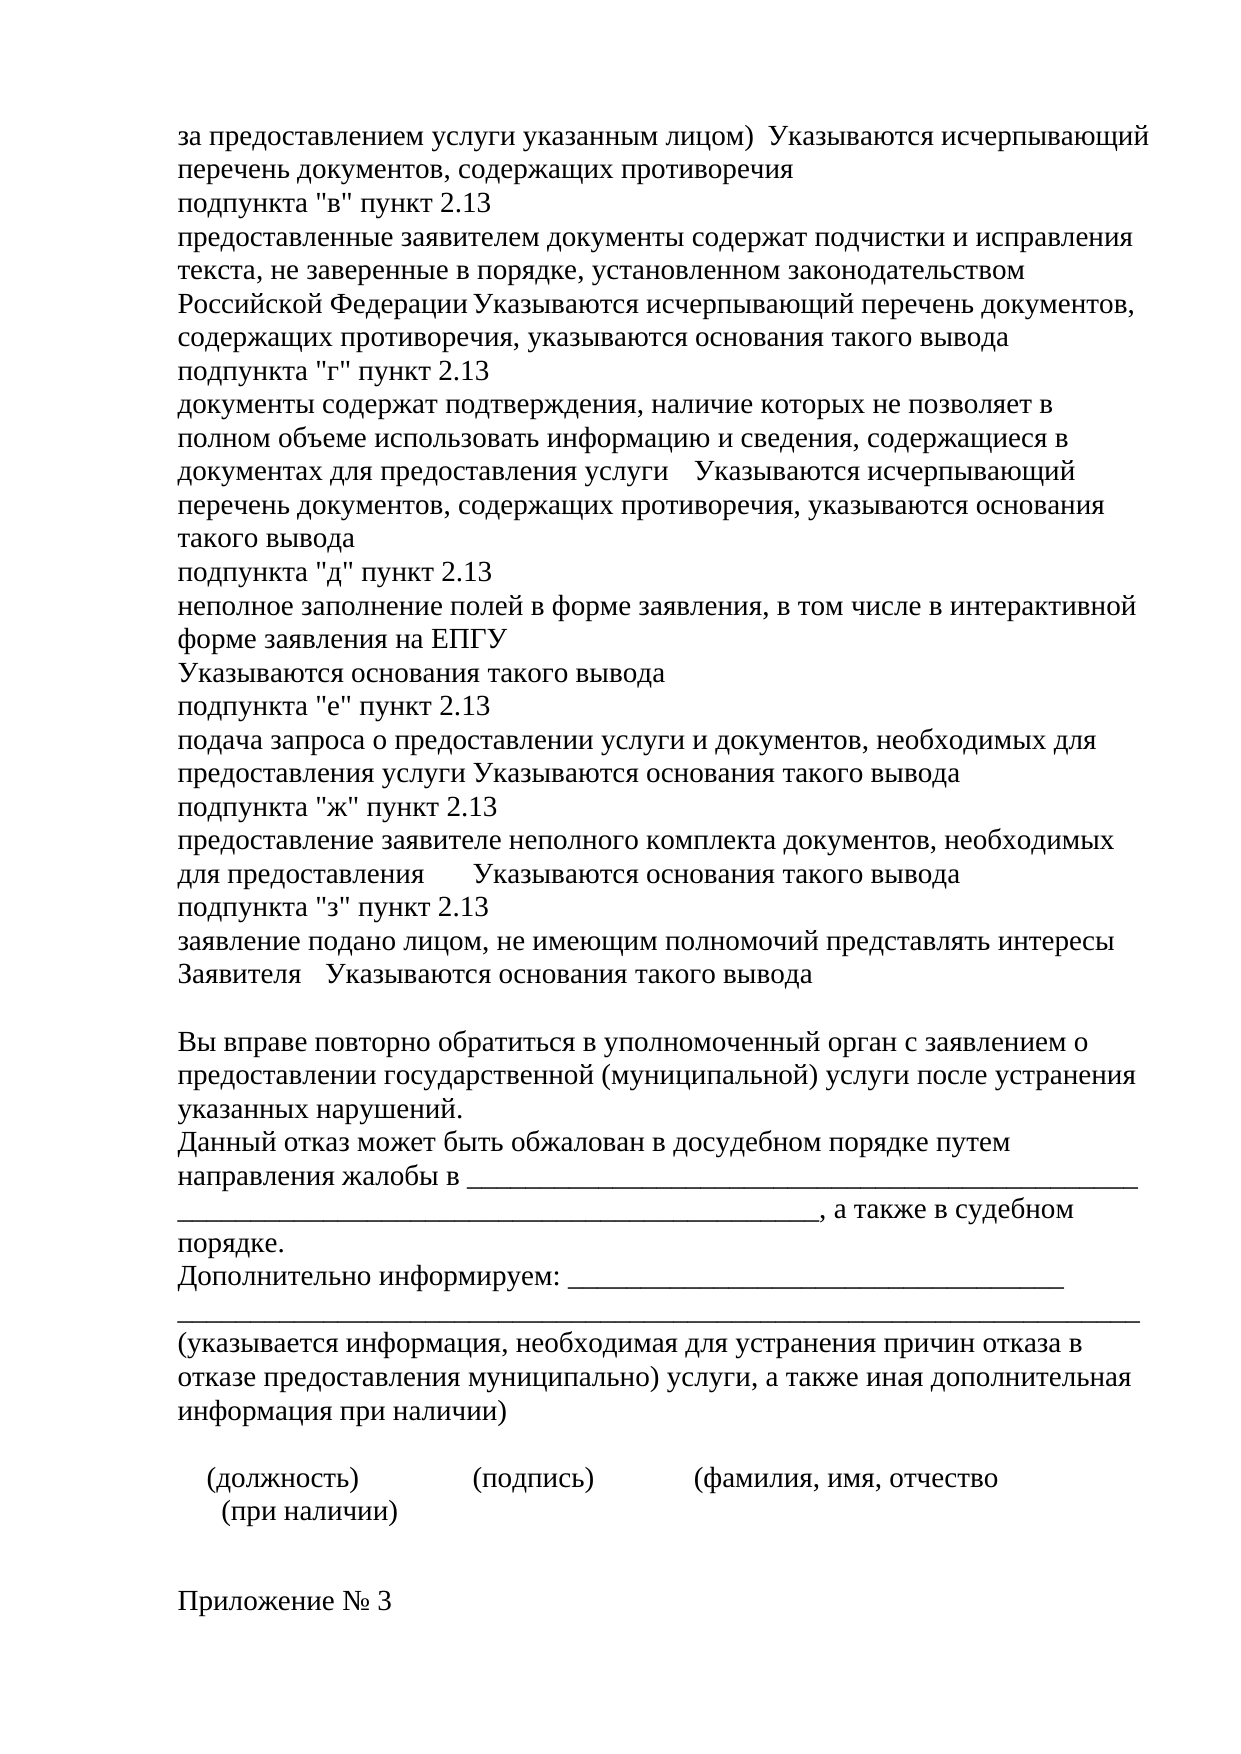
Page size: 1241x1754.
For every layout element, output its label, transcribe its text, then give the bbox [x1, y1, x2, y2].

text подпункта "з" пункт 2.13 [177, 889, 1152, 923]
text подпункта "в" пункт 2.13 [177, 185, 1152, 219]
text подпункта "г" пункт 2.13 [177, 353, 1152, 386]
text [177, 118, 1152, 185]
text документы содержат подтверждения, наличие которых не позволяет в полном объеме использовать информацию и сведения, содержащиеся в документах для предоставления услуги Указываются исчерпывающий перечень документов, содержащих противоречия, указываются основания такого вывода [177, 386, 1152, 554]
text Дополнительно информируем: __________________________________ [177, 1258, 1152, 1292]
text Приложение № 3 [177, 1583, 1152, 1616]
text Данный отказ может быть обжалован в досудебном порядке путем направления жалобы в ______________________________________________ [177, 1124, 1152, 1191]
text (указывается информация, необходимая для устранения причин отказа в отказе предоставления муниципально) услуги, а также иная дополнительная информация при наличии) [177, 1326, 1152, 1426]
text неполное заполнение полей в форме заявления, в том числе в интерактивной форме заявления на ЕПГУ [177, 588, 1152, 655]
text подача запроса о предоставлении услуги и документов, необходимых для предоставления услуги Указываются основания такого вывода [177, 722, 1152, 789]
text предоставление заявителе неполного комплекта документов, необходимых для предоставления Указываются основания такого вывода [177, 822, 1152, 889]
text Указываются основания такого вывода [177, 655, 1152, 688]
text ____________________________________________, а также в судебном порядке. [177, 1191, 1152, 1258]
text (при наличии) [177, 1493, 1152, 1527]
text заявление подано лицом, не имеющим полномочий представлять интересы Заявителя Указываются основания такого вывода [177, 923, 1152, 990]
text подпункта "е" пункт 2.13 [177, 688, 1152, 722]
text подпункта "ж" пункт 2.13 [177, 789, 1152, 822]
text __________________________________________________________________ [177, 1292, 1152, 1326]
text Вы вправе повторно обратиться в уполномоченный орган с заявлением о предоставлении государственной (муниципальной) услуги после устранения указанных нарушений. [177, 1024, 1152, 1124]
text предоставленные заявителем документы содержат подчистки и исправления текста, не заверенные в порядке, установленном законодательством Российской Федерации Указываются исчерпывающий перечень документов, содержащих противоречия, указываются основания такого вывода [177, 219, 1152, 353]
text подпункта "д" пункт 2.13 [177, 554, 1152, 588]
text (должность) (подпись) (фамилия, имя, отчество [177, 1460, 1152, 1493]
